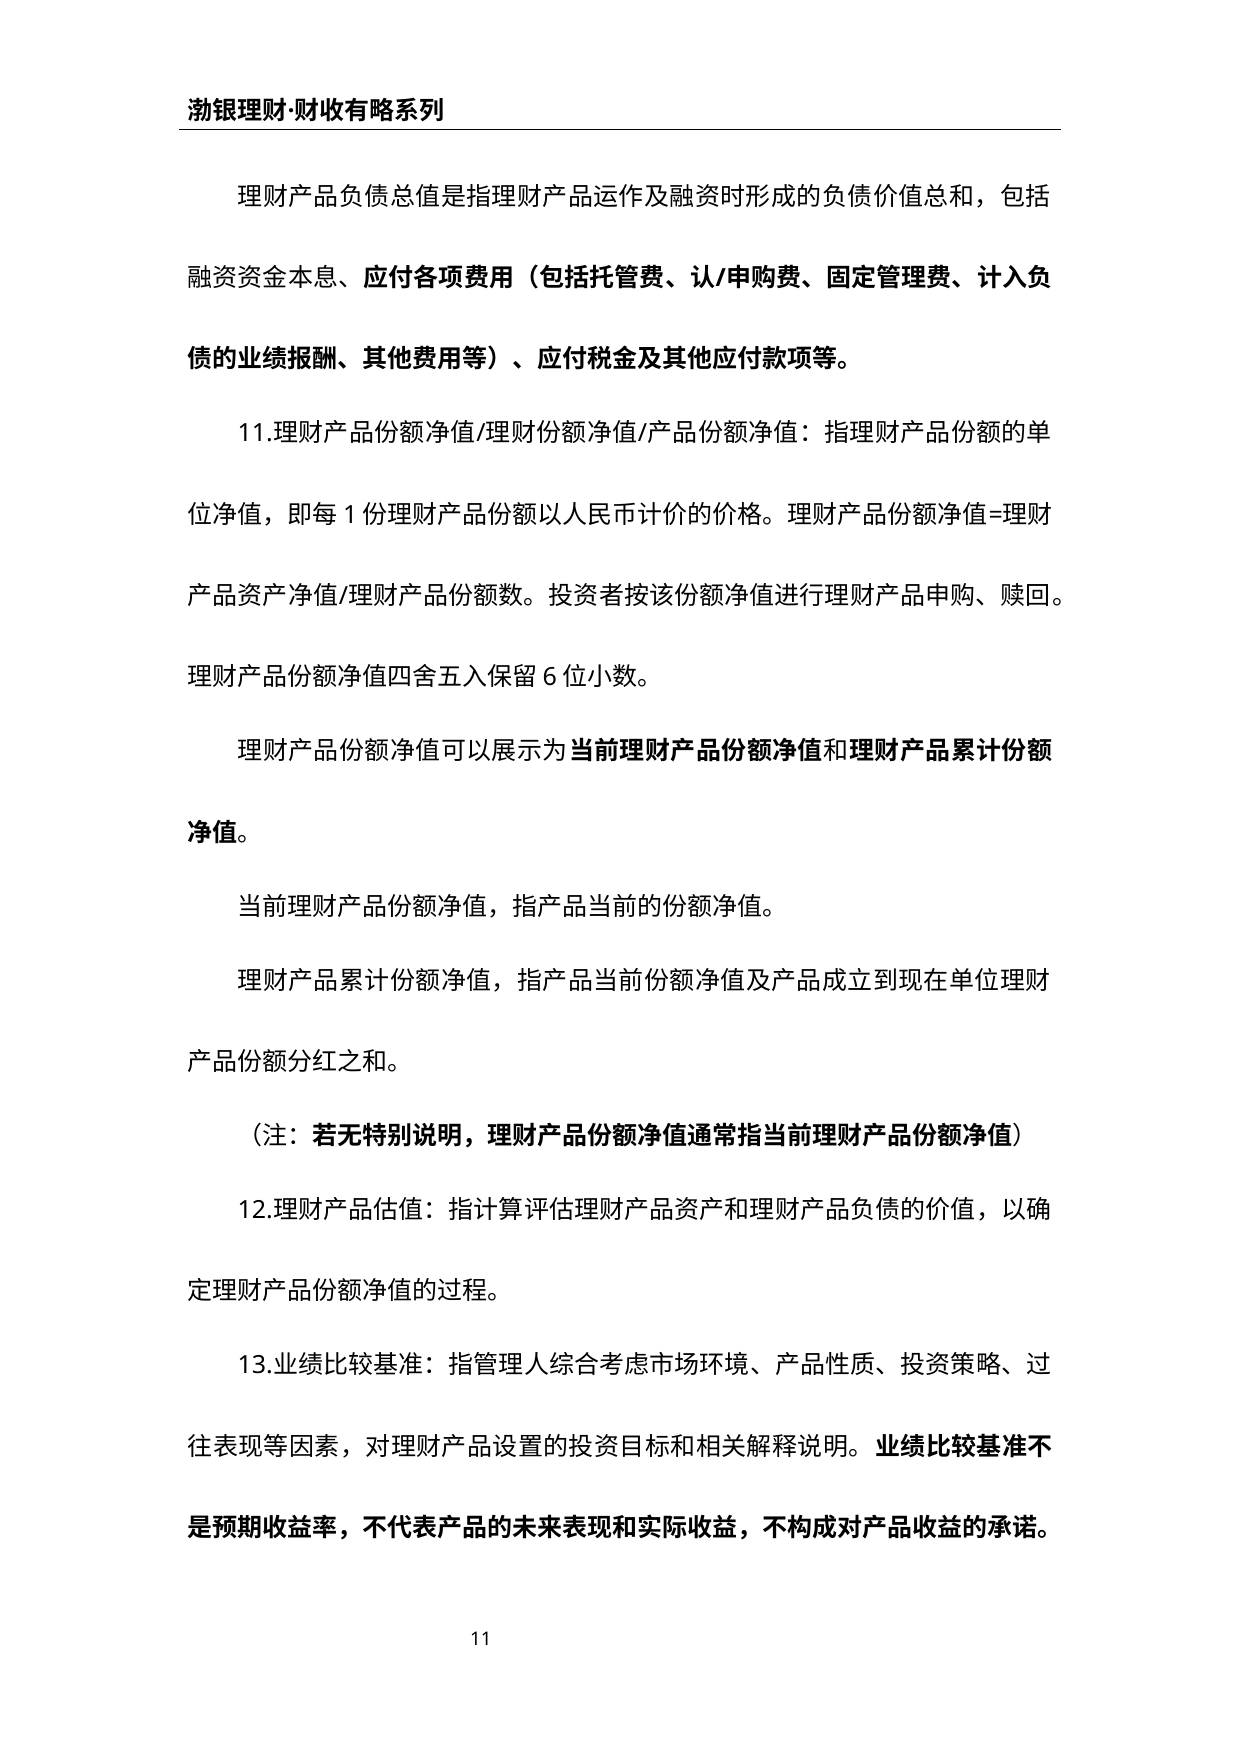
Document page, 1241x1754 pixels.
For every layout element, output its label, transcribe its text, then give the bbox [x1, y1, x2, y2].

text 13.业绩比较基准：指管理人综合考虑市场环境、产品性质、投资策略、过往表现等因素，对理财产品设置的投资目标和相关解释说明。业绩比较基准不是预期收益率，不代表产品的未来表现和实际收益，不构成对产品收益的承诺。 [187, 1330, 1053, 1558]
text 理财产品负债总值是指理财产品运作及融资时形成的负债价值总和，包括融资资金本息、应付各项费用（包括托管费、认/申购费、固定管理费、计入负债的业绩报酬、其他费用等）、应付税金及其他应付款项等。 [187, 162, 1053, 389]
text 当前理财产品份额净值，指产品当前的份额净值。 [187, 872, 1053, 937]
text 理财产品份额净值可以展示为当前理财产品份额净值和理财产品累计份额净值。 [187, 716, 1053, 863]
text （注：若无特别说明，理财产品份额净值通常指当前理财产品份额净值） [187, 1101, 1053, 1166]
text 12.理财产品估值：指计算评估理财产品资产和理财产品负债的价值，以确定理财产品份额净值的过程。 [187, 1175, 1053, 1321]
text 11.理财产品份额净值/理财份额净值/产品份额净值：指理财产品份额的单位净值，即每1份理财产品份额以人民币计价的价格。理财产品份额净值=理财产品资产净值/理财产品份额数。投资者按该份额净值进行理财产品申购、赎回。理财产品份额净值四舍五入保留6位小数。 [187, 398, 1053, 707]
text 理财产品累计份额净值，指产品当前份额净值及产品成立到现在单位理财产品份额分红之和。 [187, 946, 1053, 1092]
